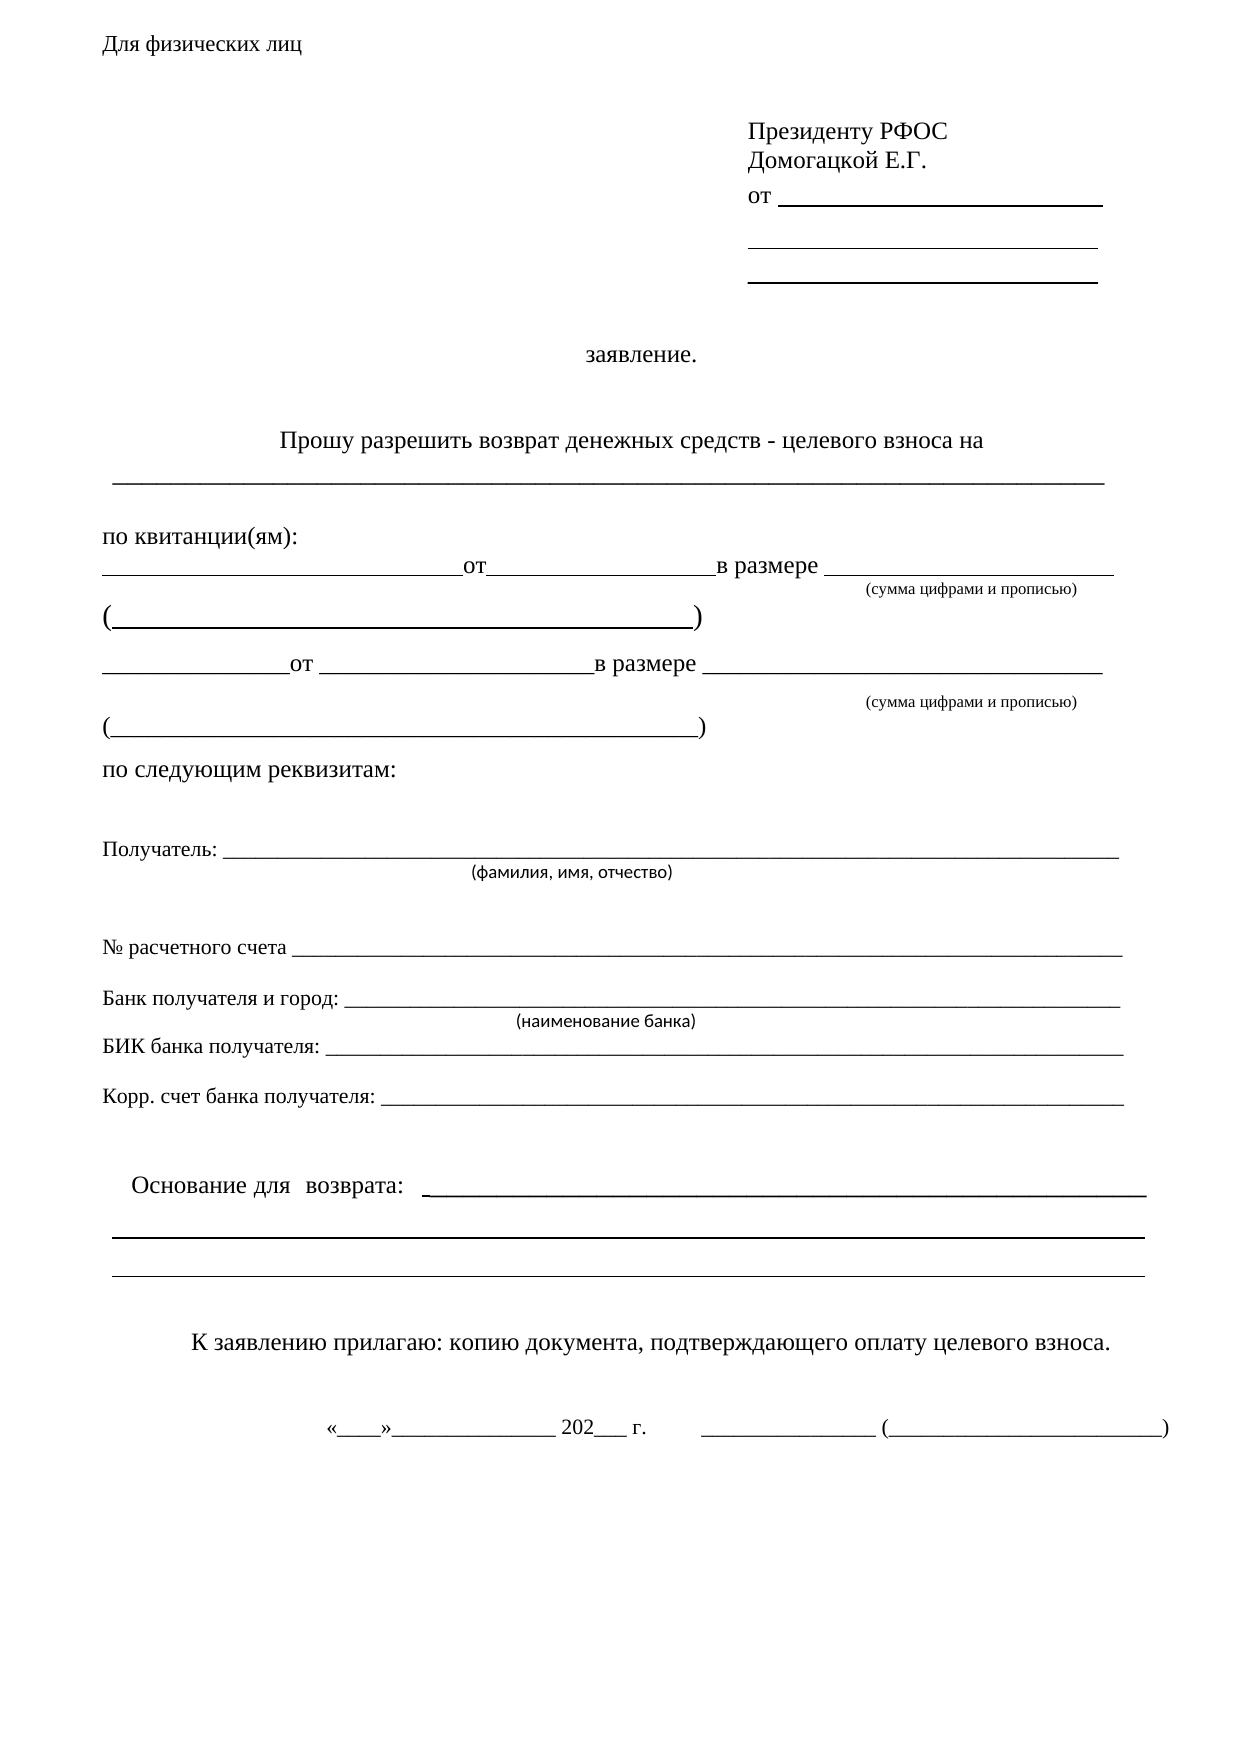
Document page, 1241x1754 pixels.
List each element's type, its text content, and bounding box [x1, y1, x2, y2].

text от в размере [102, 550, 1114, 579]
text от [748, 173, 1169, 211]
text по квитанции(ям): [102, 488, 1114, 550]
text БИК банка получателя: _________________________________________________________________________ [102, 1033, 1169, 1058]
text Банк получателя и город: _______________________________________________________________________ [102, 984, 1169, 1010]
text Корр. счет банка получателя: ____________________________________________________________________ [102, 1083, 1169, 1108]
text Основание для возврата: ___________________________________________ [131, 1162, 1169, 1201]
text (_______________________________________________) [102, 711, 1169, 740]
text Получатель: __________________________________________________________________________________ [102, 836, 1169, 861]
text (наименование банка) [397, 1010, 1169, 1033]
text Президенту РФОС Домогацкой Е.Г. [748, 116, 1016, 173]
text заявление. [565, 339, 718, 368]
text (сумма цифрами и прописью) [102, 579, 1077, 598]
text К заявлению прилагаю: копию документа, подтверждающего оплату целевого взноса. [102, 1327, 1150, 1356]
text ________________________ [748, 246, 1169, 288]
text «____»_______________ 202___ г. ________________ (_________________________) [102, 1414, 1169, 1439]
text № расчетного счета ____________________________________________________________________________ [102, 934, 1169, 959]
text по следующим реквизитам: [102, 754, 1169, 783]
text (сумма цифрами и прописью) [102, 692, 1077, 711]
text (фамилия, имя, отчество) [397, 861, 1169, 884]
text _______________от ______________________в размере ________________________________ [102, 648, 1169, 677]
text ( ) [102, 598, 1169, 632]
text Прошу разрешить возврат денежных средств - целевого взноса на ____________________________________________________________________ [112, 425, 1114, 488]
